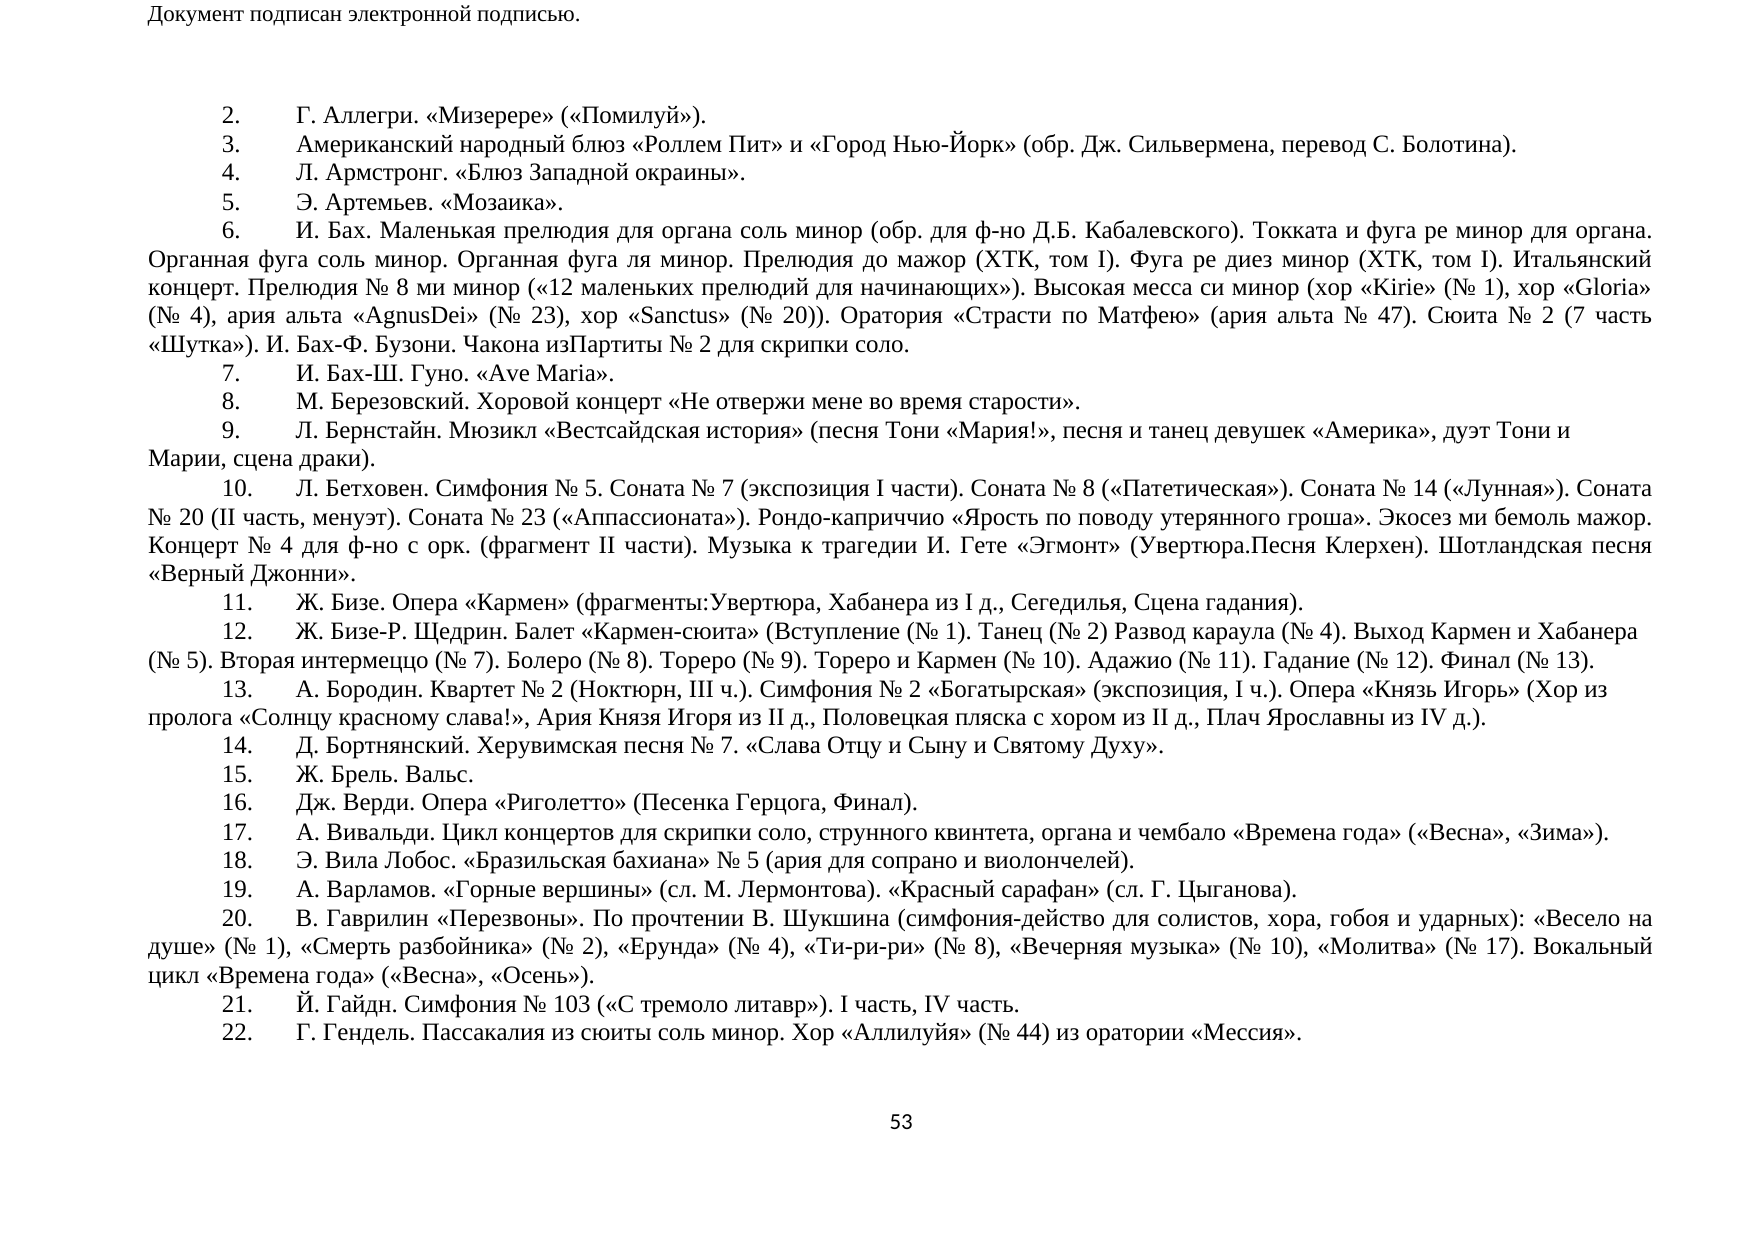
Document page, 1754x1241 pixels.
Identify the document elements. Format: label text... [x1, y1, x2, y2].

list Л. Бернстайн. Мюзикл «Вестсайдская история» (песня Тони «Мария!», песня и танец девушек «Америка», дуэт Тони и Марии, сцена драки). [148, 417, 1652, 472]
list Американский народный блюз «Роллем Пит» и «Город Нью-Йорк» (обр. Дж. Сильвермена, перевод С. Болотина). [222, 129, 1654, 158]
list А. Бородин. Квартет № 2 (Ноктюрн, III ч.). Симфония № 2 «Богатырская» (экспозиция, Ι ч.). Опера «Князь Игорь» (Хор из пролога «Солнцу красному слава!», Ария Князя Игоря из II д., Половецкая пляска с хором из II д., Плач Ярославны из IV д.). [148, 674, 1652, 731]
list В. Гаврилин «Перезвоны». По прочтении В. Шукшина (симфония-действо для солистов, хора, гобоя и ударных): «Весело на душе» (№ 1), «Смерть разбойника» (№ 2), «Ерунда» (№ 4), «Ти-ри-ри» (№ 8), «Вечерняя музыка» (№ 10), «Молитва» (№ 17). Вокальный цикл «Времена года» («Весна», «Осень»). [148, 904, 1654, 988]
list Г. Аллегри. «Мизерере» («Помилуй»). [222, 100, 1654, 129]
list Г. Гендель. Пассакалия из сюиты соль минор. Хор «Аллилуйя» (№ 44) из оратории «Мессия». [222, 1018, 1654, 1046]
list И. Бах. Маленькая прелюдия для органа соль минор (обр. для ф-но Д.Б. Кабалевского). Токката и фуга ре минор для органа. Органная фуга соль минор. Органная фуга ля минор. Прелюдия до мажор (ХТК, том Ι). Фуга ре диез минор (ХТК, том Ι). Итальянский концерт. Прелюдия № 8 ми минор («12 маленьких прелюдий для начинающих»). Высокая месса си минор (хор «Kirie» (№ 1), хор «Gloria» (№ 4), ария альта «AgnusDei» (№ 23), хор «Sanctus» (№ 20)). Оратория «Страсти по Матфею» (ария альта № 47). Сюита № 2 (7 часть «Шутка»). И. Бах-Ф. Бузони. Чакона изПартиты № 2 для скрипки соло. [148, 216, 1654, 357]
list А. Варламов. «Горные вершины» (сл. М. Лермонтова). «Красный сарафан» (сл. Г. Цыганова). [222, 874, 1654, 903]
list М. Березовский. Хоровой концерт «Не отвержи мене во время старости». [222, 387, 1654, 415]
list Ж. Бизе. Опера «Кармен» (фрагменты:Увертюра, Хабанера из I д., Сегедилья, Сцена гадания). [222, 587, 1654, 616]
list Э. Вила Лобос. «Бразильская бахиана» № 5 (ария для сопрано и виолончелей). [222, 846, 1654, 874]
list И. Бах-Ш. Гуно. «Ave Maria». [222, 358, 1654, 387]
text 53 [147, 1107, 1654, 1135]
list Д. Бортнянский. Херувимская песня № 7. «Слава Отцу и Сыну и Святому Духу». [222, 731, 1654, 759]
list Ж. Бизе-Р. Щедрин. Балет «Кармен-сюита» (Вступление (№ 1). Танец (№ 2) Развод караула (№ 4). Выход Кармен и Хабанера (№ 5). Вторая интермеццо (№ 7). Болеро (№ 8). Тореро (№ 9). Тореро и Кармен (№ 10). Адажио (№ 11). Гадание (№ 12). Финал (№ 13). [148, 617, 1654, 673]
list Л. Бетховен. Симфония № 5. Соната № 7 (экспозиция Ι части). Соната № 8 («Патетическая»). Соната № 14 («Лунная»). Соната [222, 473, 1654, 501]
list 20 (ΙΙ часть, менуэт). Соната № 23 («Аппассионата»). Рондо-каприччио «Ярость по поводу утерянного гроша». Экосез ми бемоль мажор. Концерт № 4 для ф-но с орк. (фрагмент ΙΙ части). Музыка к трагедии И. Гете «Эгмонт» (Увертюра.Песня Клерхен). Шотландская песня «Верный Джонни». [147, 502, 1654, 587]
list Дж. Верди. Опера «Риголетто» (Песенка Герцога, Финал). [222, 788, 1654, 816]
list Э. Артемьев. «Мозаика». [222, 187, 1654, 215]
list Л. Армстронг. «Блюз Западной окраины». [222, 158, 1654, 186]
list Й. Гайдн. Симфония № 103 («С тремоло литавр»). I часть, IV часть. [222, 989, 1654, 1018]
list А. Вивальди. Цикл концертов для скрипки соло, струнного квинтета, органа и чембало «Времена года» («Весна», «Зима»). [222, 817, 1654, 846]
list Ж. Брель. Вальс. [222, 759, 1654, 788]
